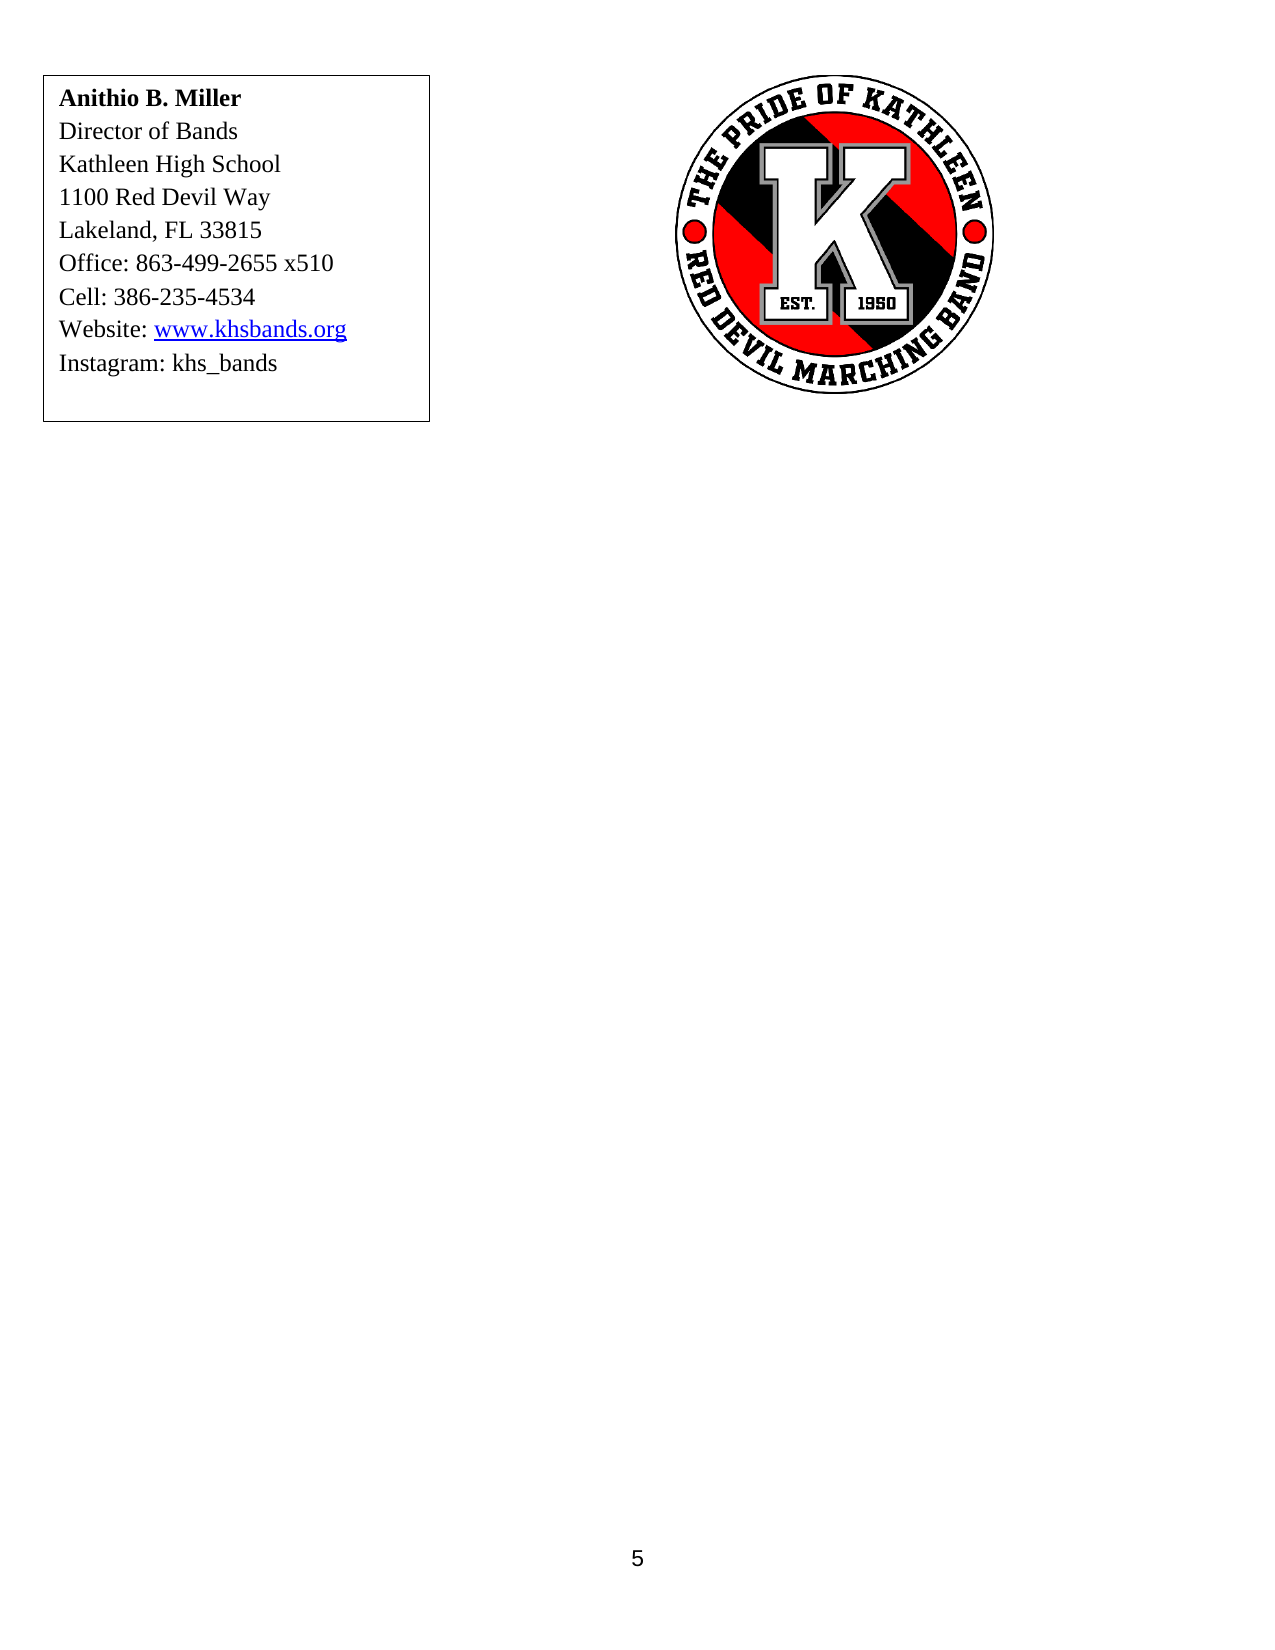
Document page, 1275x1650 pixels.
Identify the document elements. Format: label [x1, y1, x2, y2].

picture [675, 75, 994, 395]
